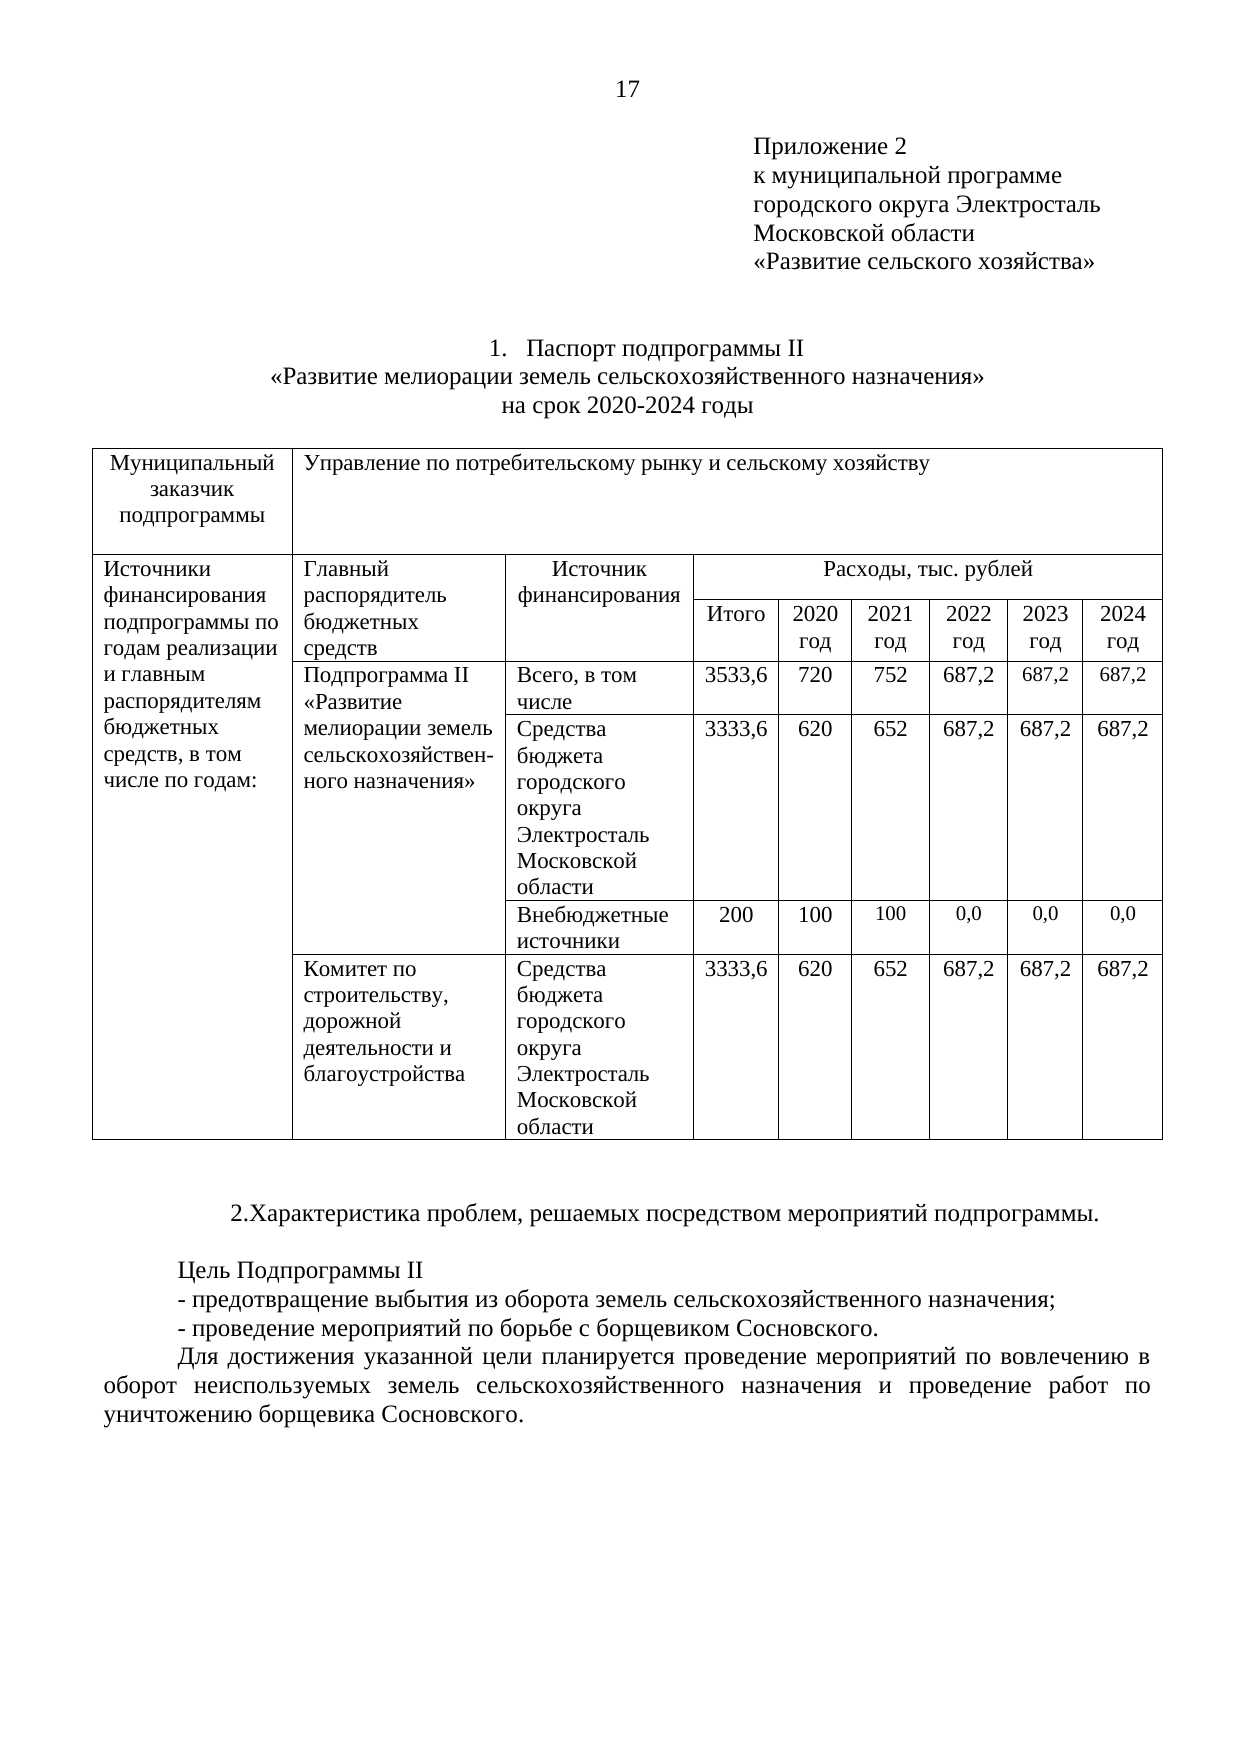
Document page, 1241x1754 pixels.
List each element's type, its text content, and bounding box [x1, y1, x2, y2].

table_cell 2021 год [852, 600, 929, 661]
title Приложение 2 [103, 131, 1152, 160]
text «Развитие мелиорации земель сельскохозяйственного назначения» [103, 361, 1152, 390]
title городского округа Электросталь [103, 189, 1152, 218]
list Паспорт подпрограммы II [141, 333, 1152, 361]
table_cell 687,2 [1083, 715, 1162, 900]
table_cell Средства бюджета городского округа Электросталь Московской области [506, 955, 693, 1139]
table_cell 200 [694, 901, 778, 953]
table_cell 687,2 [1008, 715, 1082, 900]
table_cell Внебюджетные источники [506, 901, 693, 953]
table_cell Источники финансирования подпрограммы по годам реализации и главным распорядителям бюджетных средств, в том числе по годам: [93, 555, 292, 1139]
title «Развитие сельского хозяйства» [103, 246, 1152, 275]
table_cell 3333,6 [694, 955, 778, 1139]
table_cell 687,2 [930, 715, 1007, 900]
title к муниципальной программе [103, 160, 1152, 189]
text - проведение мероприятий по борьбе с борщевиком Сосновского. [103, 1313, 1152, 1341]
table_cell 3533,6 [694, 662, 778, 714]
table_cell 687,2 [930, 955, 1007, 1139]
text - предотвращение выбытия из оборота земель сельскохозяйственного назначения; [103, 1284, 1152, 1313]
table_header Управление по потребительскому рынку и сельскому хозяйству [293, 449, 1162, 554]
table_cell Комитет по строительству, дорожной деятельности и благоустройства [293, 955, 505, 1139]
table_header Муниципальный заказчик подпрограммы [93, 449, 292, 554]
table_cell 3333,6 [694, 715, 778, 900]
table_cell 652 [852, 715, 929, 900]
table_cell Всего, в том числе [506, 662, 693, 714]
table_cell 687,2 [1008, 955, 1082, 1139]
table_cell 652 [852, 955, 929, 1139]
table_cell 100 [852, 901, 929, 953]
table_cell 2024 год [1083, 600, 1162, 661]
table_cell Итого [694, 600, 778, 661]
table_cell Главный распорядитель бюджетных средств [293, 555, 505, 661]
table_cell 2022 год [930, 600, 1007, 661]
title Московской области [103, 218, 1152, 246]
table_cell 687,2 [1083, 955, 1162, 1139]
table_cell Расходы, тыс. рублей [694, 555, 1162, 599]
table_cell 687,2 [930, 662, 1007, 714]
table_cell Средства бюджета городского округа Электросталь Московской области [506, 715, 693, 900]
table_cell 687,2 [1083, 662, 1162, 714]
table_cell Источник финансирования [506, 555, 693, 661]
table_cell 687,2 [1008, 662, 1082, 714]
text на срок 2020-2024 годы [103, 390, 1152, 419]
table_cell 0,0 [1008, 901, 1082, 953]
table_cell 720 [779, 662, 851, 714]
table_cell 0,0 [1083, 901, 1162, 953]
text 2.Характеристика проблем, решаемых посредством мероприятий подпрограммы. [178, 1198, 1152, 1226]
text Цель Подпрограммы II [103, 1255, 1152, 1284]
table_cell 2020 год [779, 600, 851, 661]
table_cell 0,0 [930, 901, 1007, 953]
table_cell 620 [779, 715, 851, 900]
table_cell 100 [779, 901, 851, 953]
text Для достижения указанной цели планируется проведение мероприятий по вовлечению в оборот неиспользуемых земель сельскохозяйственного назначения и проведение работ по уничтожению борщевика Сосновского. [103, 1341, 1152, 1428]
table_cell 752 [852, 662, 929, 714]
table_cell Подпрограмма II «Развитие мелиорации земель сельскохозяйствен-ного назначения» [293, 662, 505, 953]
table_cell 2023 год [1008, 600, 1082, 661]
table_cell 620 [779, 955, 851, 1139]
